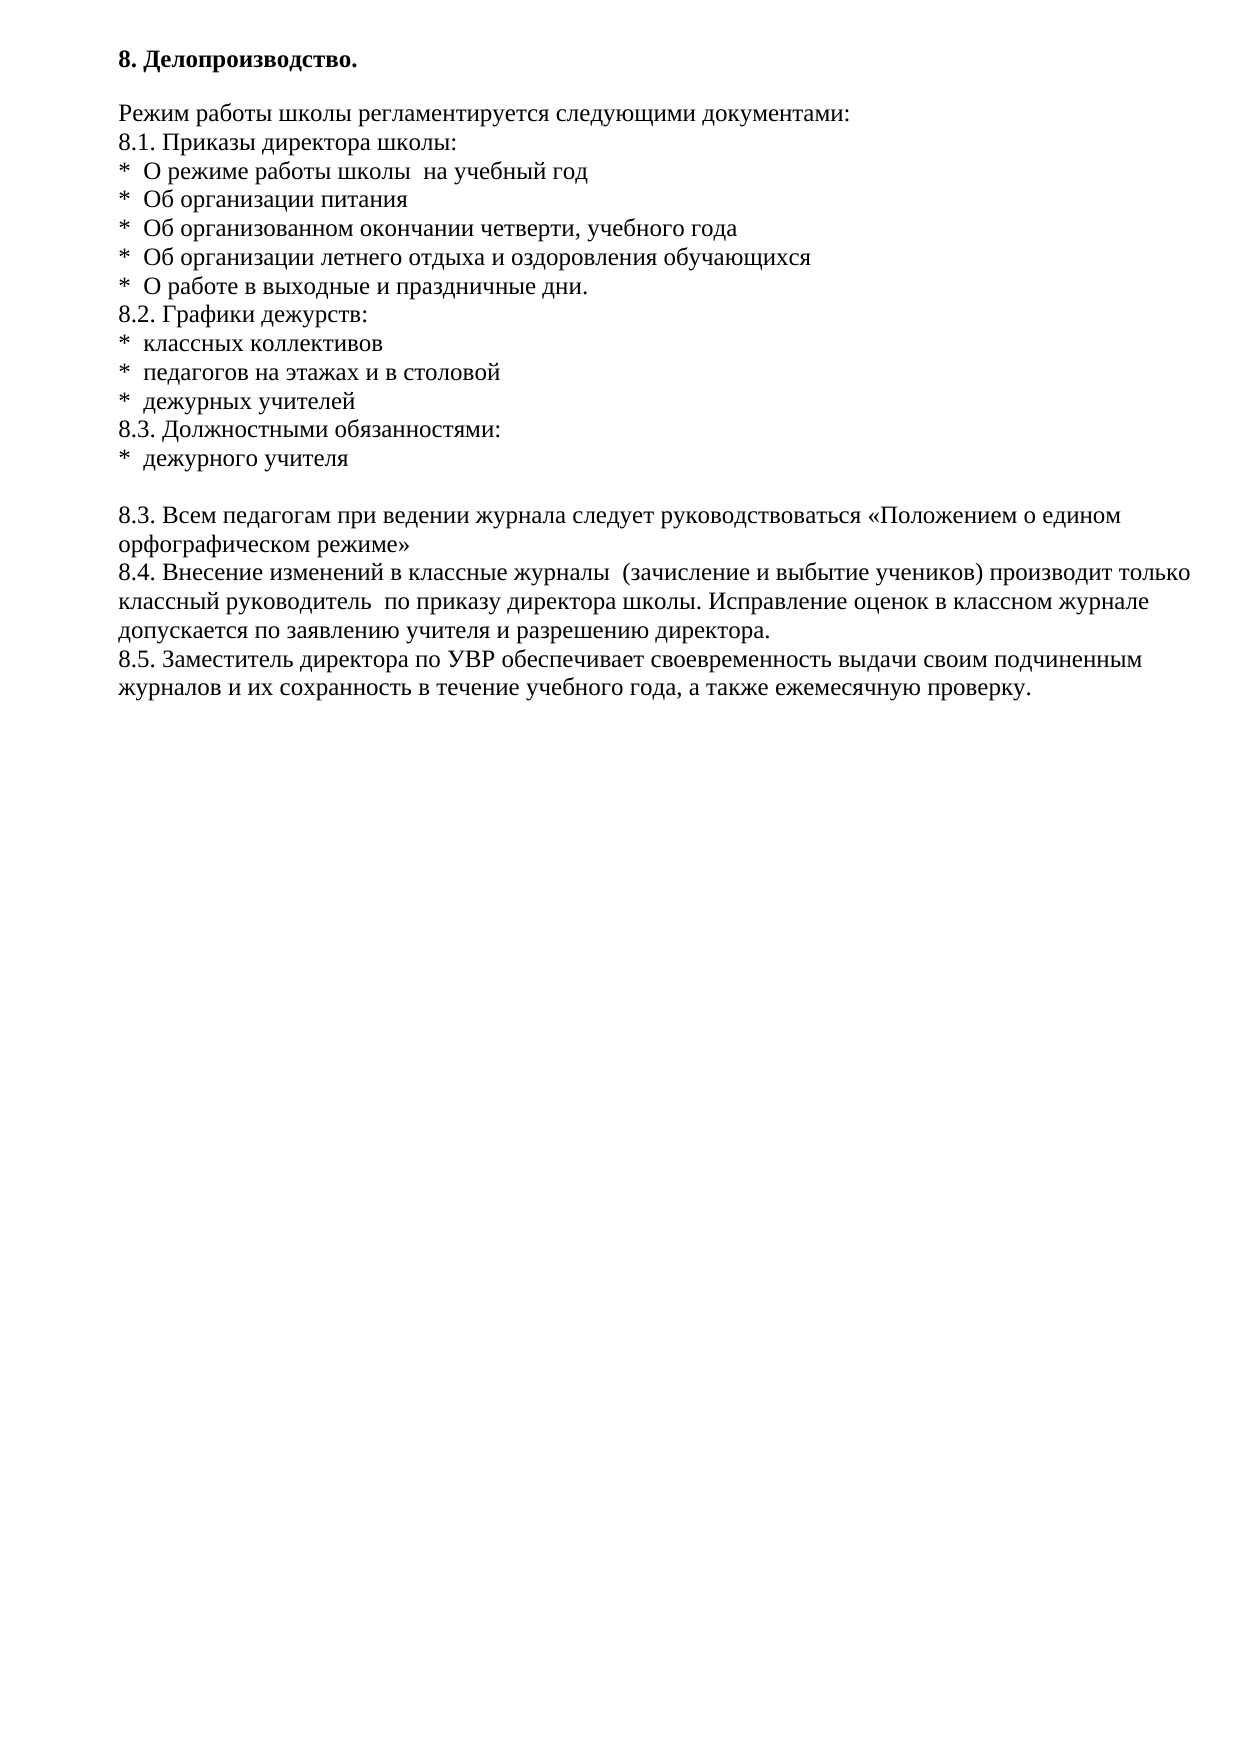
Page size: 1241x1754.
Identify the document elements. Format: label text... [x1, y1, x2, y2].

text * О работе в выходные и праздничные дни. [118, 271, 1196, 299]
text * дежурных учителей [118, 386, 1196, 414]
text * О режиме работы школы на учебный год [118, 156, 1196, 184]
text 8.1. Приказы директора школы: [118, 127, 1196, 156]
text 8.3. Всем педагогам при ведении журнала следует руководствоваться «Положением о едином орфографическом режиме» [118, 500, 1196, 557]
text * классных коллективов [118, 328, 1196, 357]
text * педагогов на этажах и в столовой [118, 357, 1196, 386]
text * Об организованном окончании четверти, учебного года [118, 213, 1196, 242]
text Режим работы школы регламентируется следующими документами: [118, 98, 1196, 127]
text * дежурного учителя [118, 443, 1196, 500]
text 8.4. Внесение изменений в классные журналы (зачисление и выбытие учеников) производит только классный руководитель по приказу директора школы. Исправление оценок в классном журнале допускается по заявлению учителя и разрешению директора. [118, 557, 1196, 644]
text * Об организации летнего отдыха и оздоровления обучающихся [118, 242, 1196, 271]
text 8.2. Графики дежурств: [118, 299, 1196, 328]
text 8.3. Должностными обязанностями: [118, 414, 1196, 443]
text 8. Делопроизводство. [118, 44, 1196, 73]
text * Об организации питания [118, 184, 1196, 213]
text 8.5. Заместитель директора по УВР обеспечивает своевременность выдачи своим подчиненным журналов и их сохранность в течение учебного года, а также ежемесячную проверку. [118, 644, 1196, 701]
